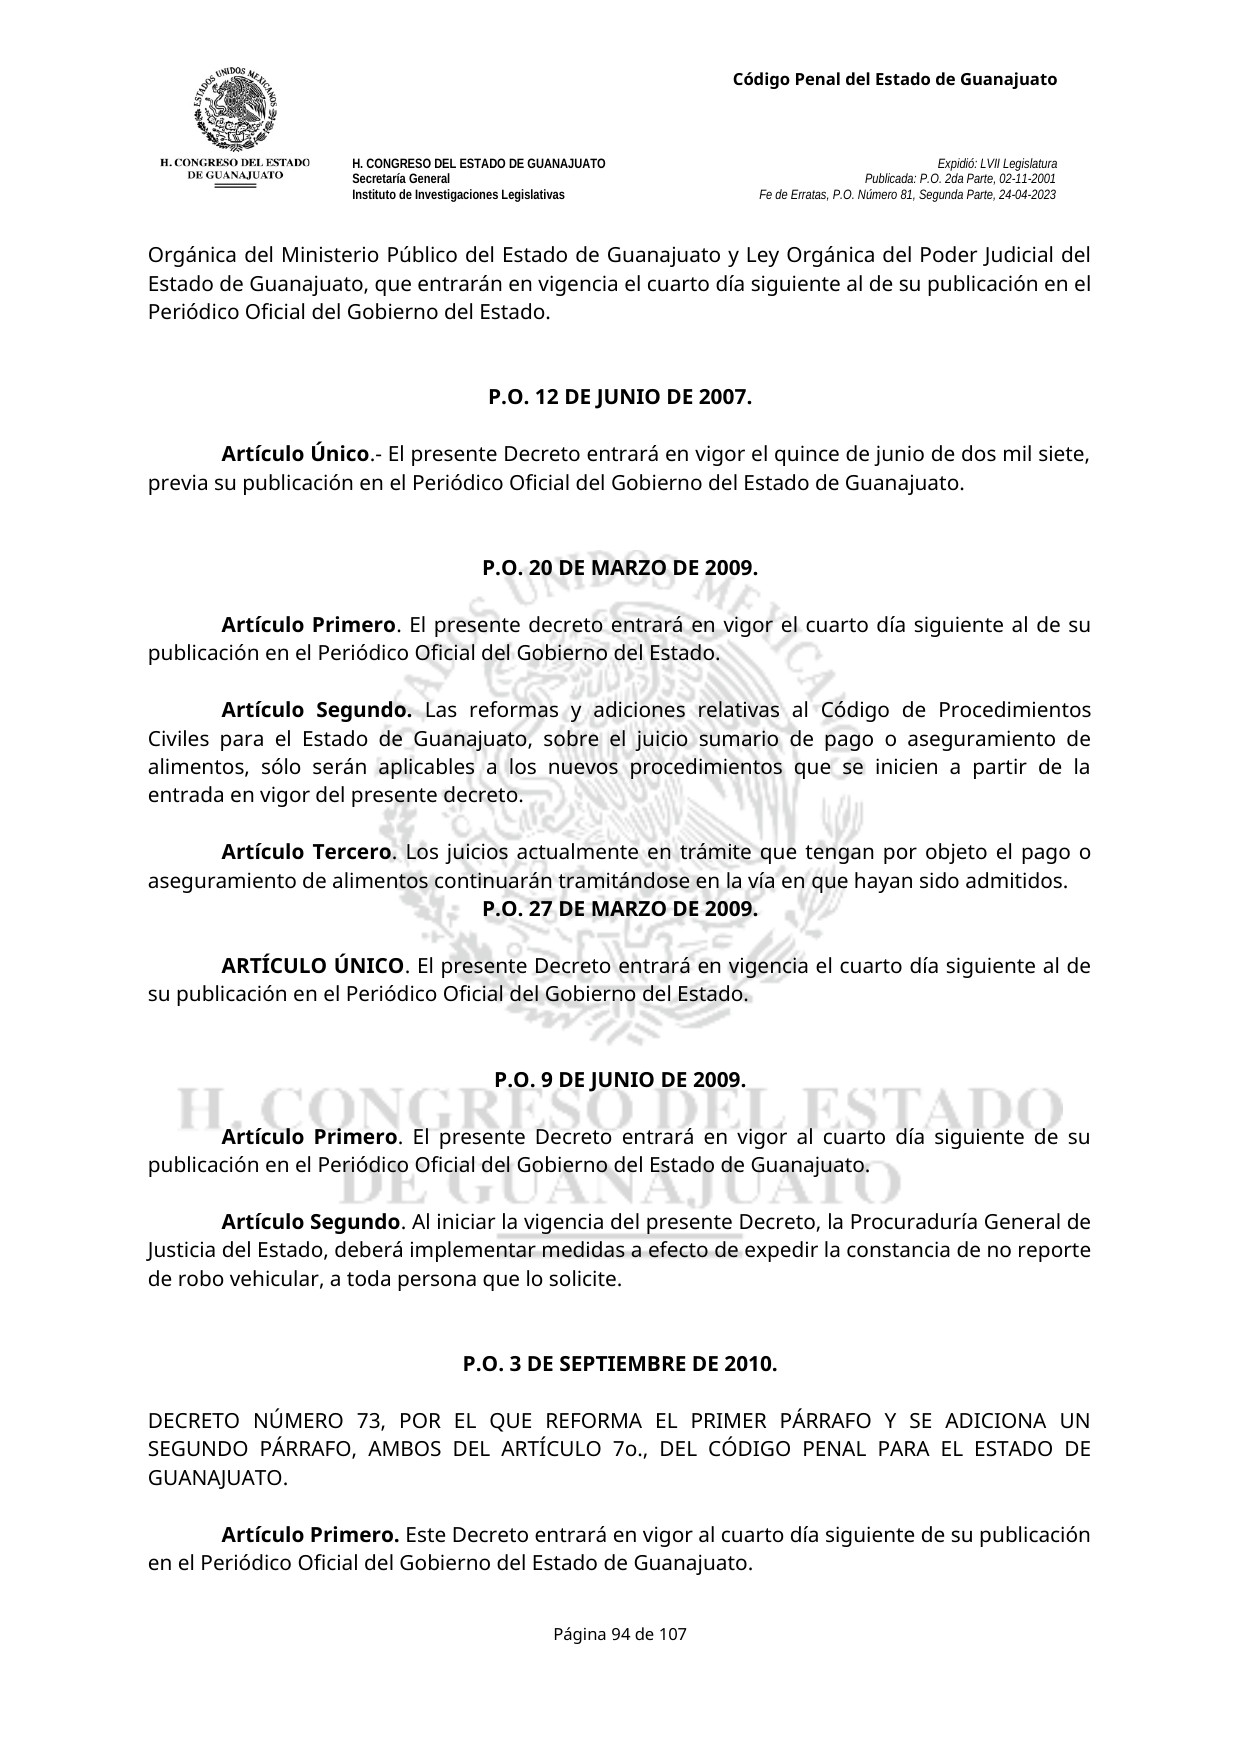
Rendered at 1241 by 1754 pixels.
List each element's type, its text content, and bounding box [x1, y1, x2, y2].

text Artículo Segundo. Las reformas y adiciones relativas al Código de Procedimientos Civiles para el Estado de Guanajuato, sobre el juicio sumario de pago o aseguramiento de alimentos, sólo serán aplicables a los nuevos procedimientos que se inicien a partir de la entrada en vigor del presente decreto. [148, 695, 1092, 809]
text P.O. 12 DE JUNIO DE 2007. [148, 382, 1092, 411]
text Artículo Tercero. Los juicios actualmente en trámite que tengan por objeto el pago o aseguramiento de alimentos continuarán tramitándose en la vía en que hayan sido admitidos. [148, 837, 1092, 894]
text P.O. 20 DE MARZO DE 2009. [148, 553, 1092, 581]
text DECRETO NÚMERO 73, POR EL QUE REFORMA EL PRIMER PÁRRAFO Y SE ADICIONA UN SEGUNDO PÁRRAFO, AMBOS DEL ARTÍCULO 7o., DEL CÓDIGO PENAL PARA EL ESTADO DE GUANAJUATO. [148, 1406, 1092, 1491]
text Artículo Primero. El presente decreto entrará en vigor el cuarto día siguiente al de su publicación en el Periódico Oficial del Gobierno del Estado. [148, 610, 1092, 667]
text P.O. 3 DE SEPTIEMBRE DE 2010. [148, 1349, 1092, 1378]
text Artículo Primero. El presente Decreto entrará en vigor al cuarto día siguiente de su publicación en el Periódico Oficial del Gobierno del Estado de Guanajuato. [148, 1122, 1092, 1179]
text Artículo Único.- El presente Decreto entrará en vigor el quince de junio de dos mil siete, previa su publicación en el Periódico Oficial del Gobierno del Estado de Guanajuato. [148, 439, 1092, 496]
picture [160, 67, 310, 194]
text P.O. 9 DE JUNIO DE 2009. [148, 1065, 1092, 1093]
text Artículo Segundo. Al iniciar la vigencia del presente Decreto, la Procuraduría General de Justicia del Estado, deberá implementar medidas a efecto de expedir la constancia de no reporte de robo vehicular, a toda persona que lo solicite. [148, 1207, 1092, 1292]
text P.O. 27 DE MARZO DE 2009. [148, 894, 1092, 923]
text ARTÍCULO ÚNICO. El presente Decreto entrará en vigencia el cuarto día siguiente al de su publicación en el Periódico Oficial del Gobierno del Estado. [148, 951, 1092, 1008]
text Artículo Primero. Este Decreto entrará en vigor al cuarto día siguiente de su publicación en el Periódico Oficial del Gobierno del Estado de Guanajuato. [148, 1520, 1092, 1577]
